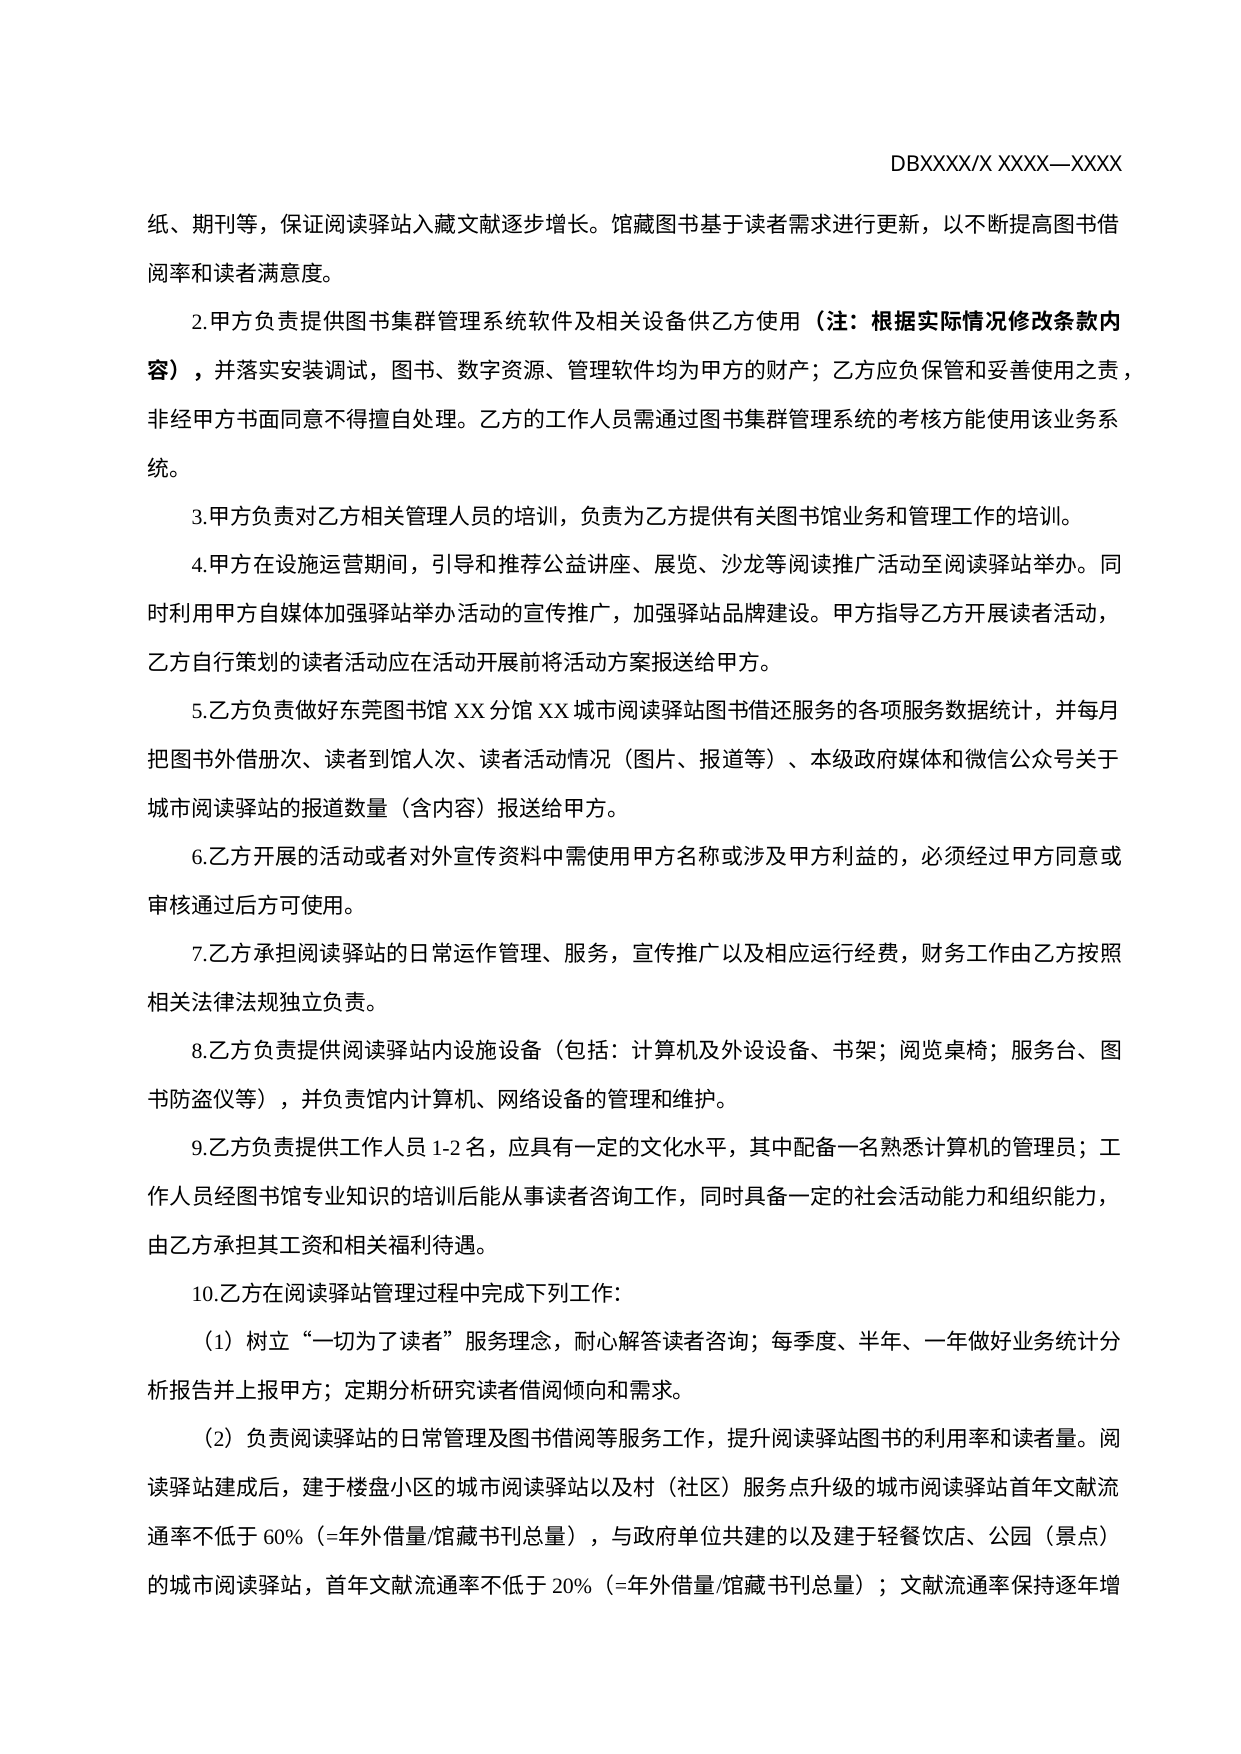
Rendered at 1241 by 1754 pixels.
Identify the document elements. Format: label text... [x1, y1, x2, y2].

text 10.乙方在阅读驿站管理过程中完成下列工作： [148, 1276, 1122, 1308]
text 7.乙方承担阅读驿站的日常运作管理、服务，宣传推广以及相应运行经费，财务工作由乙方按照相关法律法规独立负责。 [148, 936, 1122, 1017]
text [148, 207, 1122, 288]
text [148, 1421, 1122, 1600]
text 5.乙方负责做好东莞图书馆XX分馆XX城市阅读驿站图书借还服务的各项服务数据统计，并每月把图书外借册次、读者到馆人次、读者活动情况（图片、报道等）、本级政府媒体和微信公众号关于城市阅读驿站的报道数量（含内容）报送给甲方。 [148, 693, 1122, 823]
text 3.甲方负责对乙方相关管理人员的培训，负责为乙方提供有关图书馆业务和管理工作的培训。 [148, 498, 1122, 531]
text （1）树立“一切为了读者”服务理念，耐心解答读者咨询；每季度、半年、一年做好业务统计分析报告并上报甲方；定期分析研究读者借阅倾向和需求。 [148, 1324, 1122, 1405]
text 2.甲方负责提供图书集群管理系统软件及相关设备供乙方使用（注：根据实际情况修改条款内容），并落实安装调试，图书、数字资源、管理软件均为甲方的财产；乙方应负保管和妥善使用之责，非经甲方书面同意不得擅自处理。乙方的工作人员需通过图书集群管理系统的考核方能使用该业务系统。 [148, 304, 1122, 483]
text 4.甲方在设施运营期间，引导和推荐公益讲座、展览、沙龙等阅读推广活动至阅读驿站举办。同时利用甲方自媒体加强驿站举办活动的宣传推广，加强驿站品牌建设。甲方指导乙方开展读者活动，乙方自行策划的读者活动应在活动开展前将活动方案报送给甲方。 [148, 547, 1122, 677]
text 9.乙方负责提供工作人员1-2名，应具有一定的文化水平，其中配备一名熟悉计算机的管理员；工作人员经图书馆专业知识的培训后能从事读者咨询工作，同时具备一定的社会活动能力和组织能力，由乙方承担其工资和相关福利待遇。 [148, 1130, 1122, 1260]
text 8.乙方负责提供阅读驿站内设施设备（包括：计算机及外设设备、书架；阅览桌椅；服务台、图书防盗仪等），并负责馆内计算机、网络设备的管理和维护。 [148, 1033, 1122, 1114]
text 6.乙方开展的活动或者对外宣传资料中需使用甲方名称或涉及甲方利益的，必须经过甲方同意或审核通过后方可使用。 [148, 838, 1122, 920]
